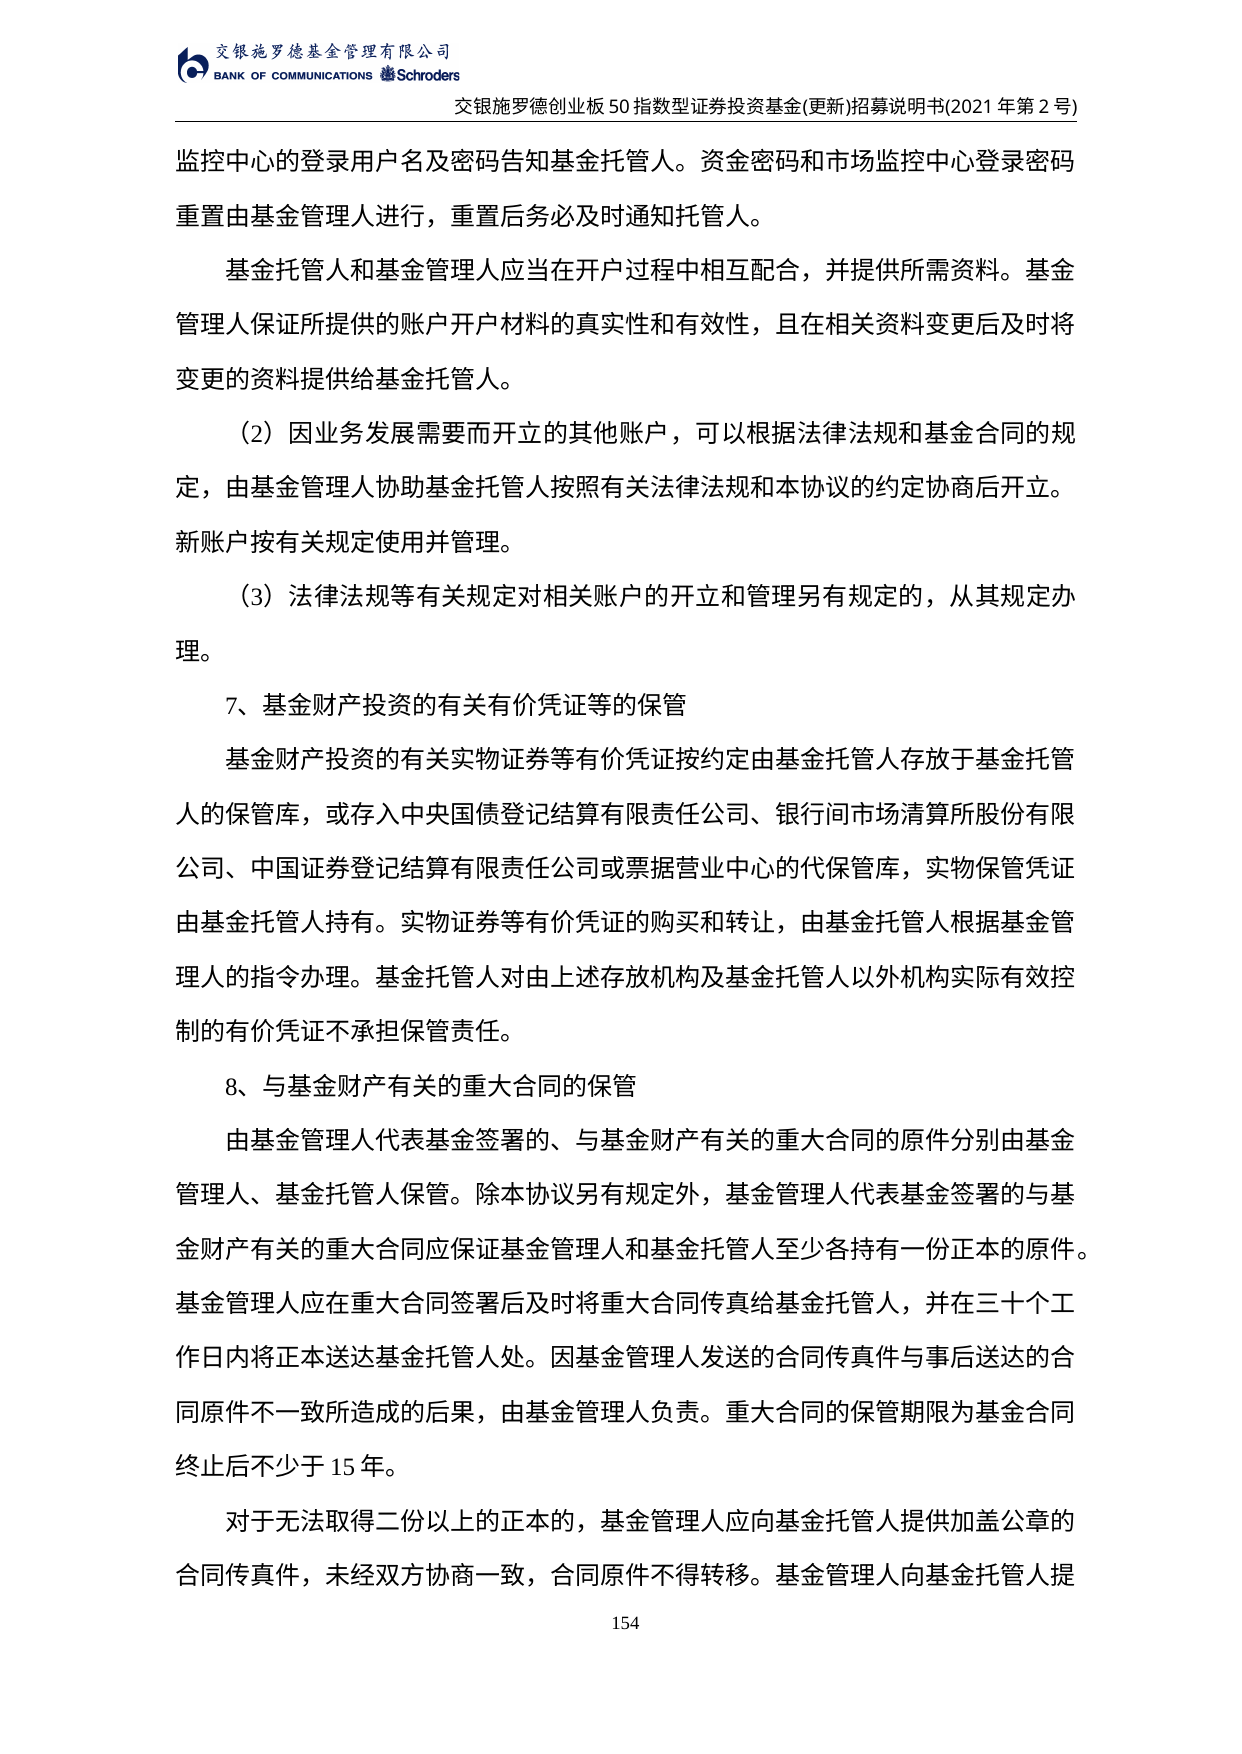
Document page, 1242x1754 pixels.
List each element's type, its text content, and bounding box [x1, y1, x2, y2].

text 基金托管人和基金管理人应当在开户过程中相互配合，并提供所需资料。基金管理人保证所提供的账户开户材料的真实性和有效性，且在相关资料变更后及时将变更的资料提供给基金托管人。 [175, 250, 1077, 395]
text 基金财产投资的有关实物证券等有价凭证按约定由基金托管人存放于基金托管人的保管库，或存入中央国债登记结算有限责任公司、银行间市场清算所股份有限公司、中国证券登记结算有限责任公司或票据营业中心的代保管库，实物保管凭证由基金托管人持有。实物证券等有价凭证的购买和转让，由基金托管人根据基金管理人的指令办理。基金托管人对由上述存放机构及基金托管人以外机构实际有效控制的有价凭证不承担保管责任。 [175, 740, 1077, 1048]
text （3）法律法规等有关规定对相关账户的开立和管理另有规定的，从其规定办理。 [175, 577, 1077, 667]
text （2）因业务发展需要而开立的其他账户，可以根据法律法规和基金合同的规定，由基金管理人协助基金托管人按照有关法律法规和本协议的约定协商后开立。新账户按有关规定使用并管理。 [175, 413, 1077, 558]
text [175, 142, 1077, 232]
picture [178, 43, 460, 83]
text 7、基金财产投资的有关有价凭证等的保管 [175, 685, 1077, 722]
text 8、与基金财产有关的重大合同的保管 [175, 1066, 1077, 1102]
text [175, 1501, 1077, 1592]
text 由基金管理人代表基金签署的、与基金财产有关的重大合同的原件分别由基金管理人、基金托管人保管。除本协议另有规定外，基金管理人代表基金签署的与基金财产有关的重大合同应保证基金管理人和基金托管人至少各持有一份正本的原件。基金管理人应在重大合同签署后及时将重大合同传真给基金托管人，并在三十个工作日内将正本送达基金托管人处。因基金管理人发送的合同传真件与事后送达的合同原件不一致所造成的后果，由基金管理人负责。重大合同的保管期限为基金合同终止后不少于15年。 [175, 1120, 1077, 1483]
